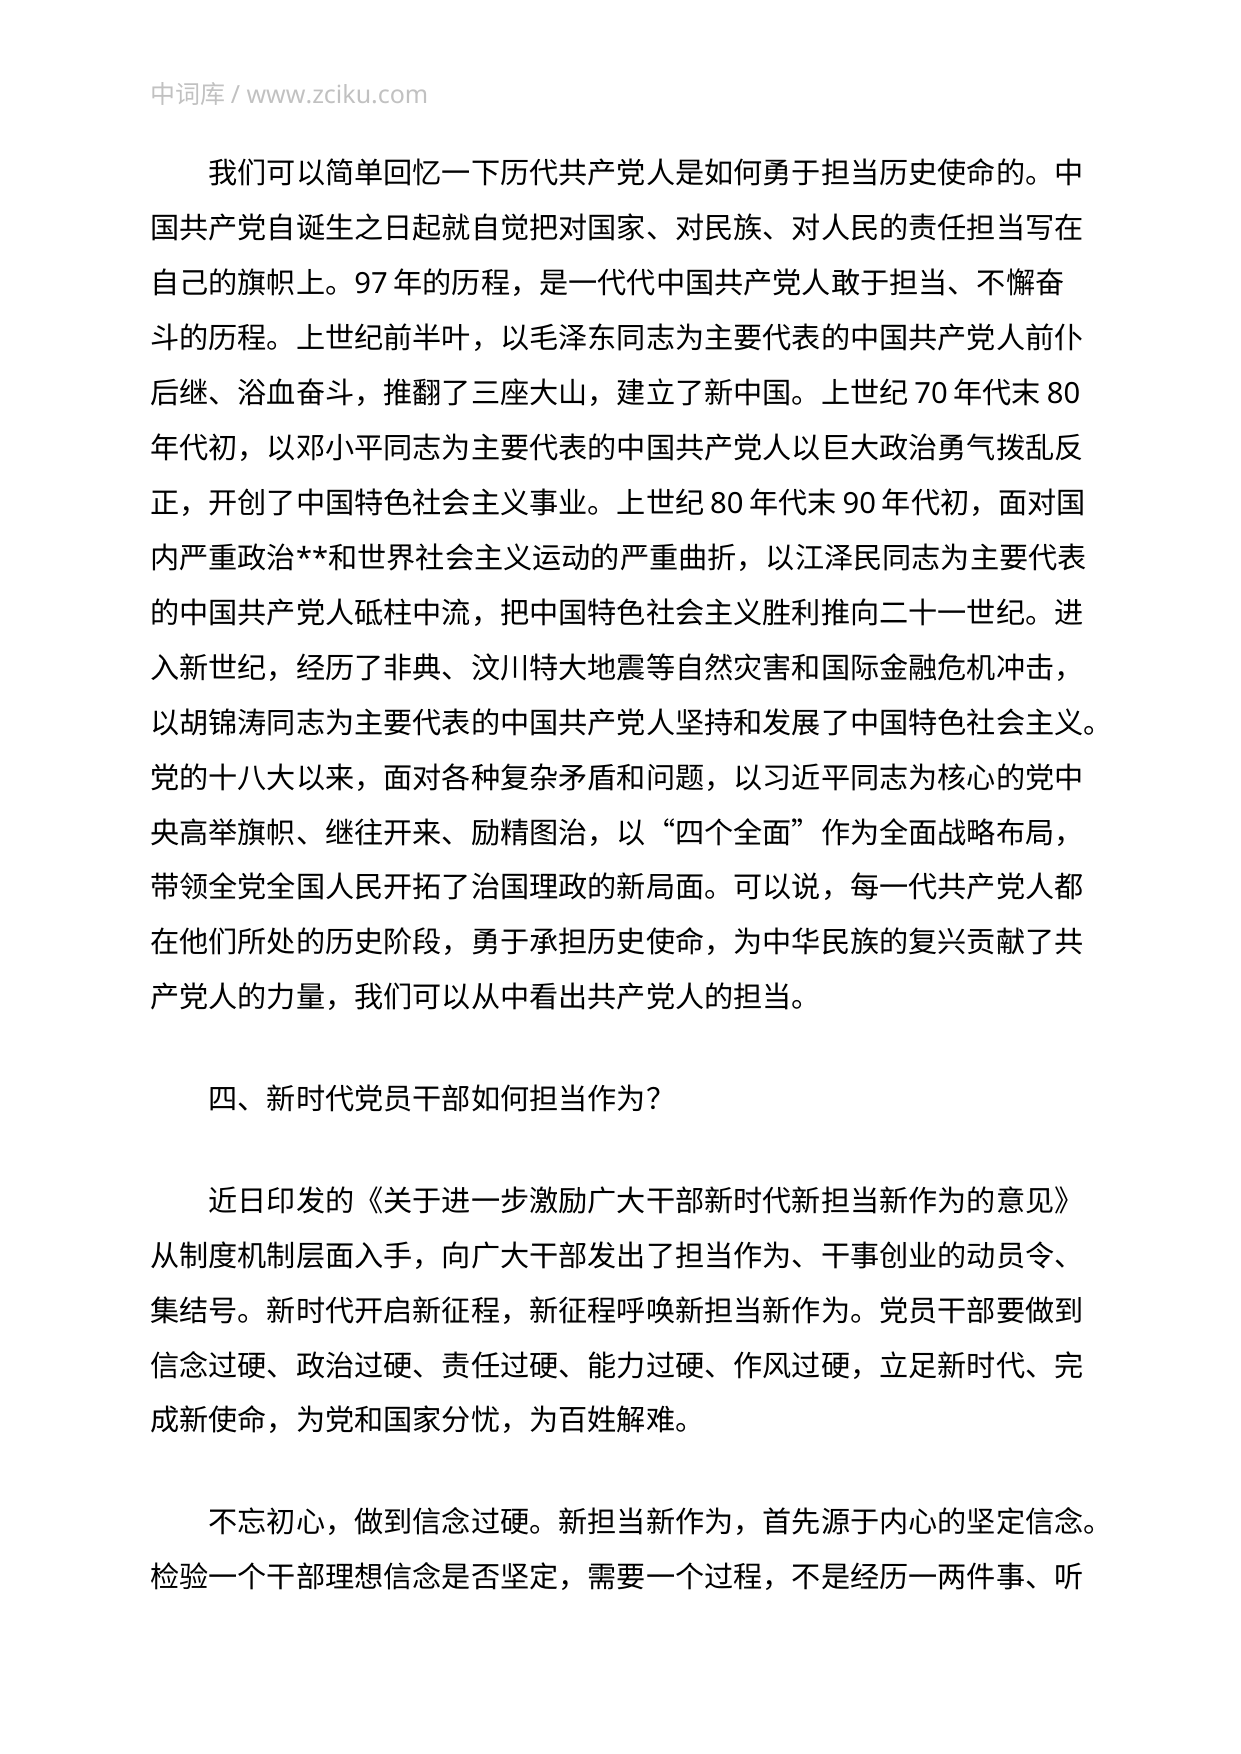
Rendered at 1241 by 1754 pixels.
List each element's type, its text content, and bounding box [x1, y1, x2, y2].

text 四、新时代党员干部如何担当作为？ [150, 1076, 1090, 1118]
text 我们可以简单回忆一下历代共产党人是如何勇于担当历史使命的。中国共产党自诞生之日起就自觉把对国家、对民族、对人民的责任担当写在自己的旗帜上。97年的历程，是一代代中国共产党人敢于担当、不懈奋斗的历程。上世纪前半叶，以毛泽东同志为主要代表的中国共产党人前仆后继、浴血奋斗，推翻了三座大山，建立了新中国。上世纪70年代末80年代初，以邓小平同志为主要代表的中国共产党人以巨大政治勇气拨乱反正，开创了中国特色社会主义事业。上世纪80年代末90年代初，面对国内严重政治**和世界社会主义运动的严重曲折，以江泽民同志为主要代表的中国共产党人砥柱中流，把中国特色社会主义胜利推向二十一世纪。进入新世纪，经历了非典、汶川特大地震等自然灾害和国际金融危机冲击，以胡锦涛同志为主要代表的中国共产党人坚持和发展了中国特色社会主义。党的十八大以来，面对各种复杂矛盾和问题，以习近平同志为核心的党中央高举旗帜、继往开来、励精图治，以“四个全面”作为全面战略布局，带领全党全国人民开拓了治国理政的新局面。可以说，每一代共产党人都在他们所处的历史阶段，勇于承担历史使命，为中华民族的复兴贡献了共产党人的力量，我们可以从中看出共产党人的担当。 [150, 150, 1090, 1016]
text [150, 1499, 1090, 1596]
text 近日印发的《关于进一步激励广大干部新时代新担当新作为的意见》从制度机制层面入手，向广大干部发出了担当作为、干事创业的动员令、集结号。新时代开启新征程，新征程呼唤新担当新作为。党员干部要做到信念过硬、政治过硬、责任过硬、能力过硬、作风过硬，立足新时代、完成新使命，为党和国家分忧，为百姓解难。 [150, 1177, 1090, 1439]
